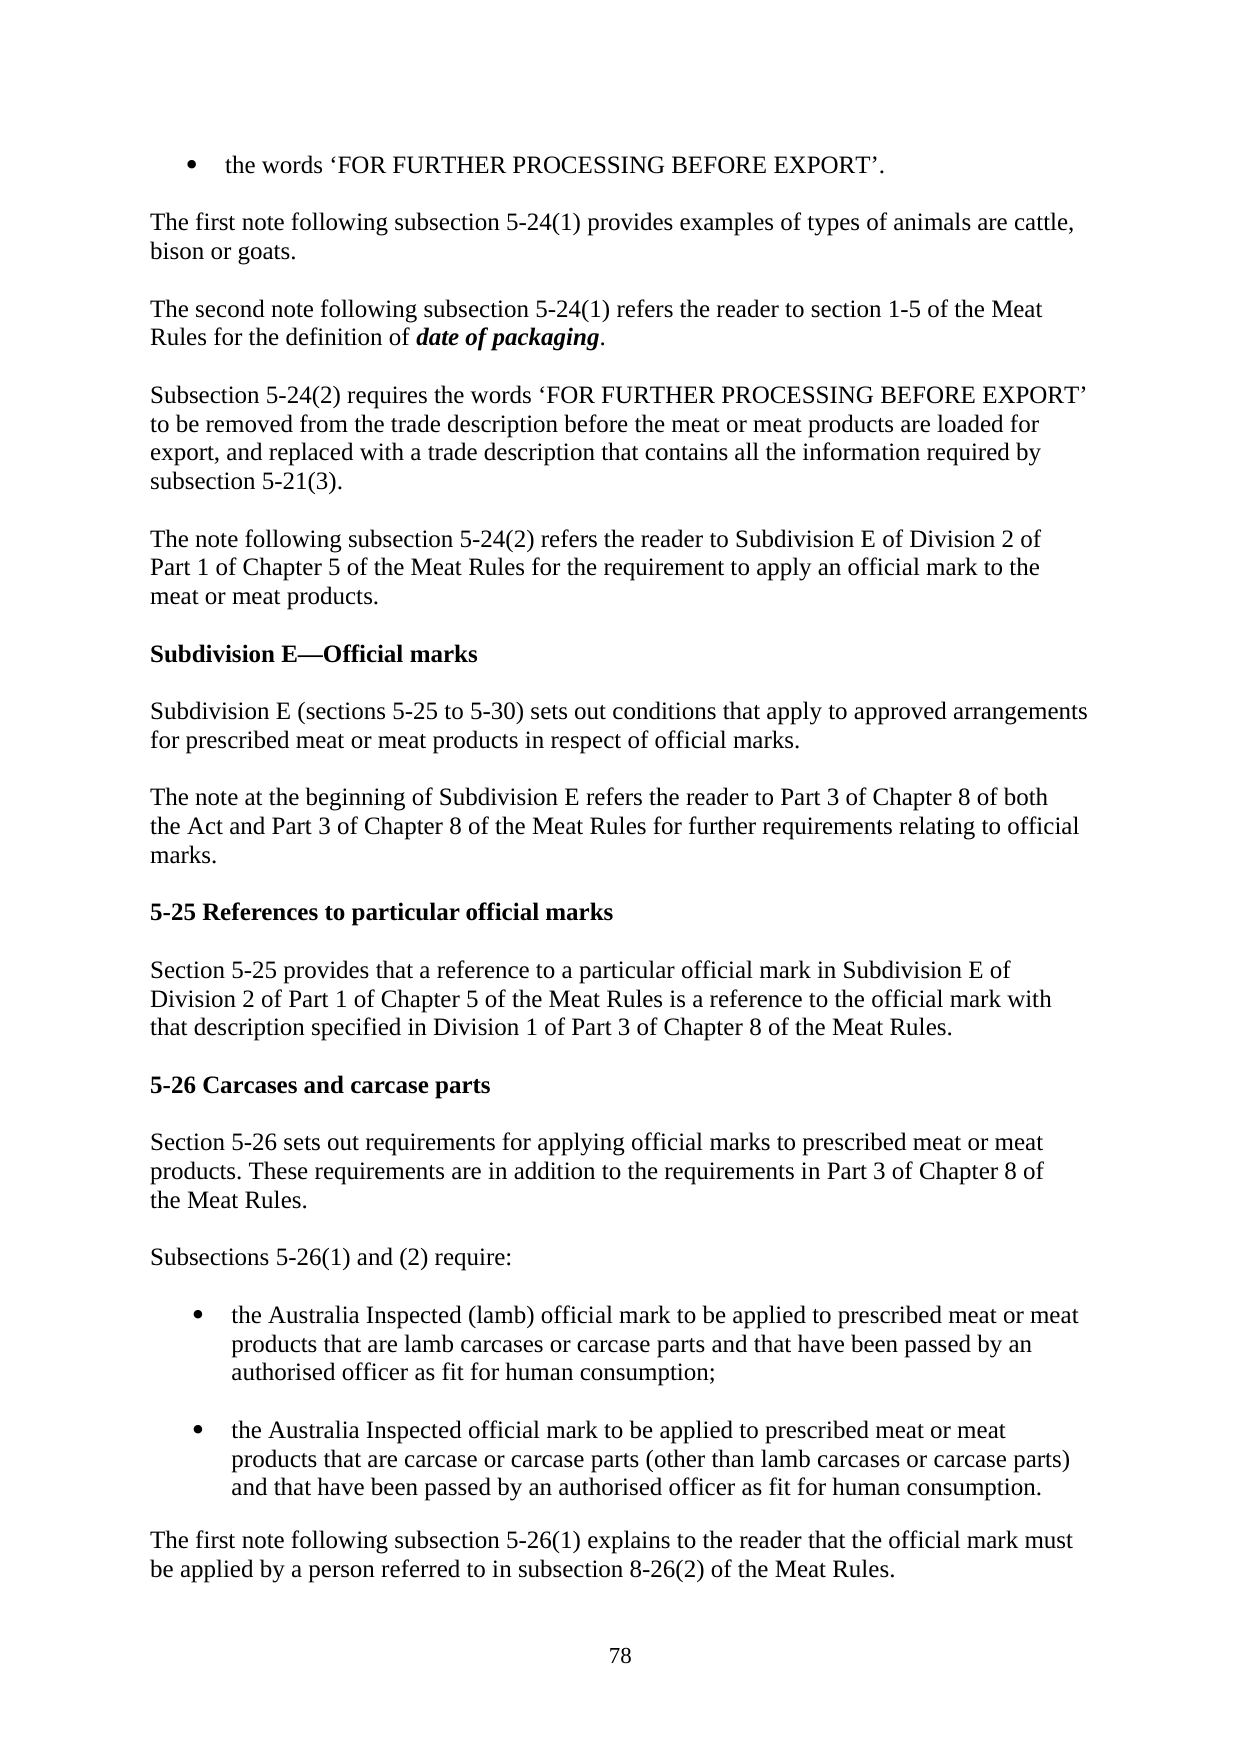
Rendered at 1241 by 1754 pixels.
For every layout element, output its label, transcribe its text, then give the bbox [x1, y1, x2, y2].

text The second note following subsection 5-24(1) refers the reader to section 1-5 of the Meat Rules for the definition of date of packaging. [150, 294, 1090, 351]
text The first note following subsection 5-26(1) explains to the reader that the official mark must be applied by a person referred to in subsection 8-26(2) of the Meat Rules. [150, 1525, 1090, 1583]
text The first note following subsection 5-24(1) provides examples of types of animals are cattle, bison or goats. [150, 207, 1090, 265]
text Section 5-25 provides that a reference to a particular official mark in Subdivision E of Division 2 of Part 1 of Chapter 5 of the Meat Rules is a reference to the official mark with that description specified in Division 1 of Part 3 of Chapter 8 of the Meat Rules. [150, 955, 1090, 1041]
text Subdivision E (sections 5-25 to 5-30) sets out conditions that apply to approved arrangements for prescribed meat or meat products in respect of official marks. [150, 696, 1090, 754]
text Subsections 5-26(1) and (2) require: [150, 1242, 1090, 1271]
text 5-26 Carcases and carcase parts [150, 1070, 1090, 1099]
text Section 5-26 sets out requirements for applying official marks to prescribed meat or meat products. These requirements are in addition to the requirements in Part 3 of Chapter 8 of the Meat Rules. [150, 1127, 1090, 1214]
text The note following subsection 5-24(2) refers the reader to Subdivision E of Division 2 of Part 1 of Chapter 5 of the Meat Rules for the requirement to apply an official mark to the meat or meat products. [150, 524, 1090, 610]
list the Australia Inspected official mark to be applied to prescribed meat or meat products that are carcase or carcase parts (other than lamb carcases or carcase parts) and that have been passed by an authorised officer as fit for human consumption. [194, 1415, 1090, 1501]
text 5-25 References to particular official marks [150, 897, 1090, 926]
list the words ‘FOR FURTHER PROCESSING BEFORE EXPORT’. [187, 150, 1090, 179]
list the Australia Inspected (lamb) official mark to be applied to prescribed meat or meat products that are lamb carcases or carcase parts and that have been passed by an authorised officer as fit for human consumption; [194, 1300, 1090, 1386]
text Subdivision E—Official marks [150, 639, 1090, 667]
text Subsection 5-24(2) requires the words ‘FOR FURTHER PROCESSING BEFORE EXPORT’ to be removed from the trade description before the meat or meat products are loaded for export, and replaced with a trade description that contains all the information required by subsection 5-21(3). [150, 380, 1090, 495]
text The note at the beginning of Subdivision E refers the reader to Part 3 of Chapter 8 of both the Act and Part 3 of Chapter 8 of the Meat Rules for further requirements relating to official marks. [150, 782, 1090, 869]
